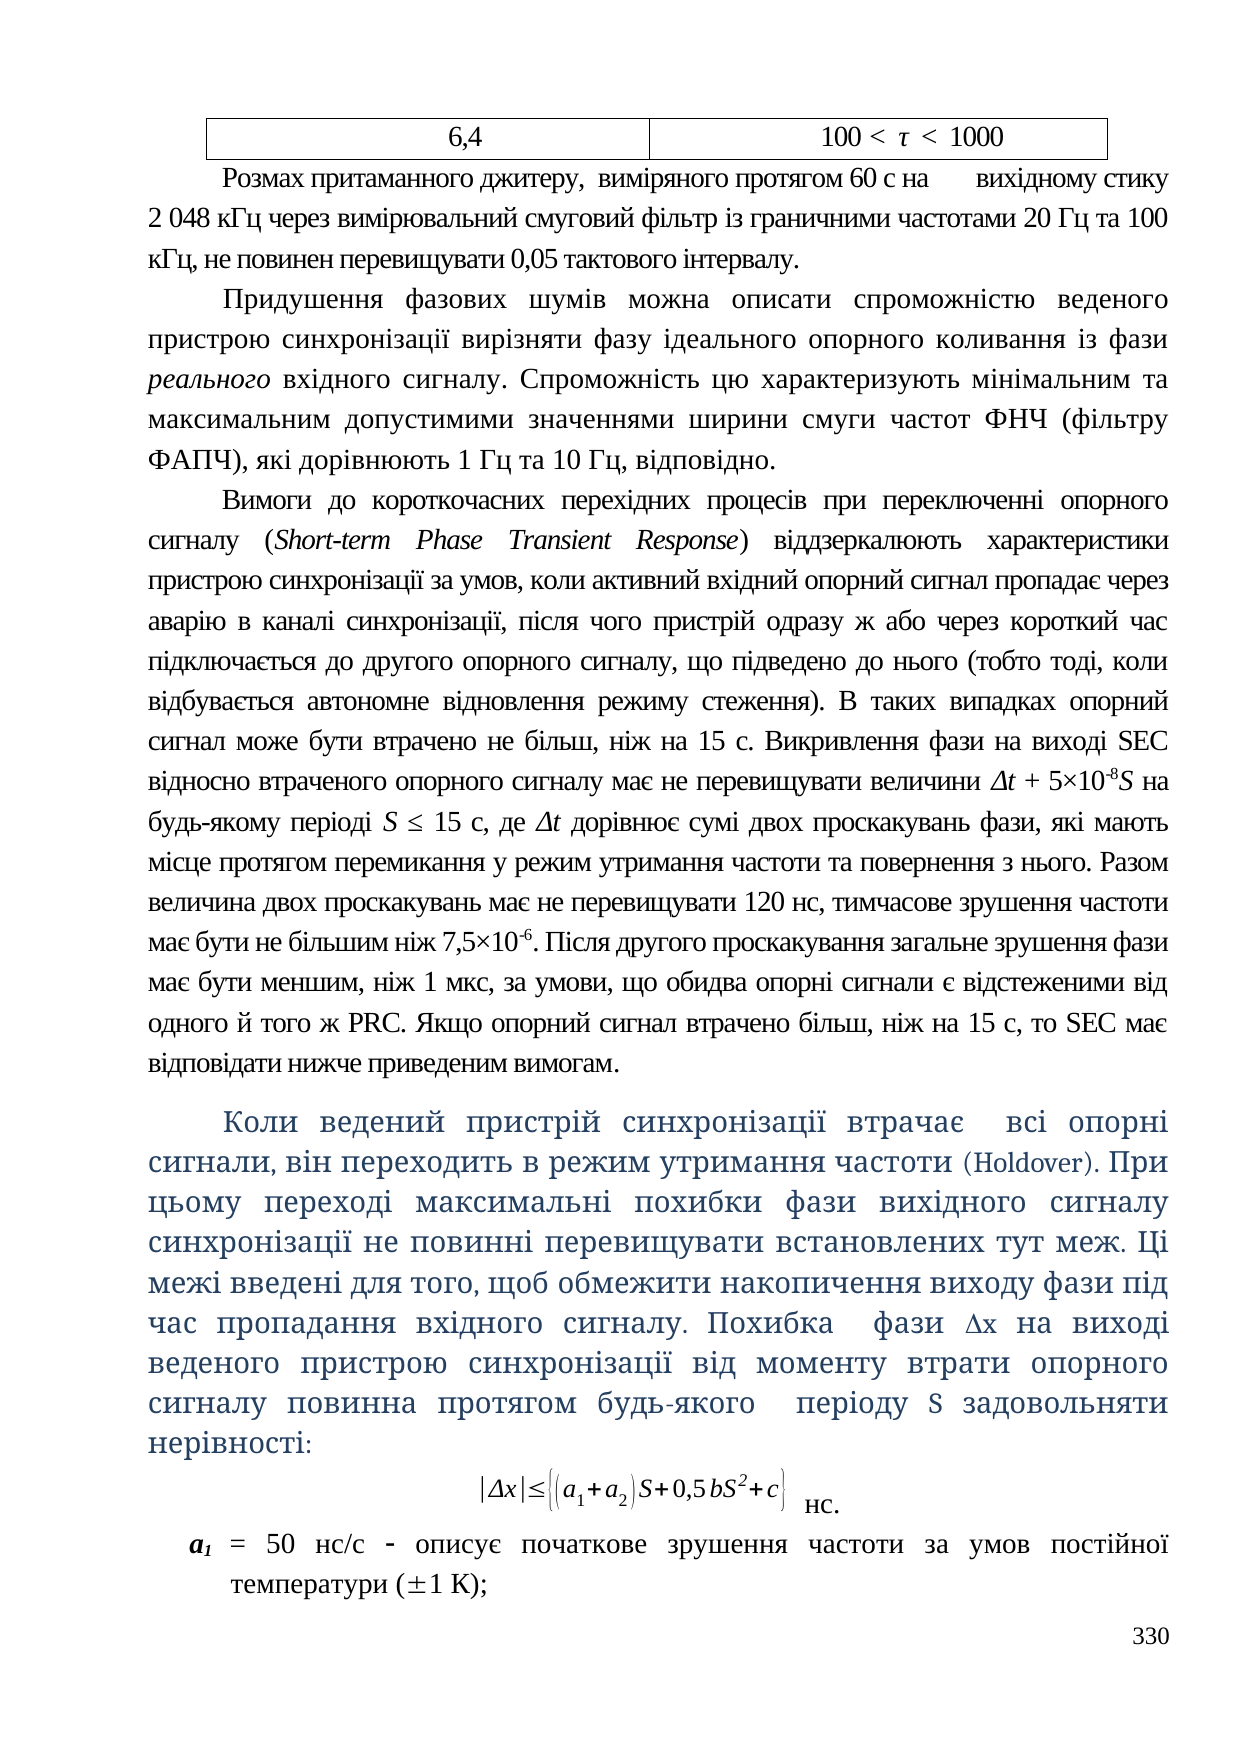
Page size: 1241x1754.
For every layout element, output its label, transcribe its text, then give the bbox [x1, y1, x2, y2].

text а1 = 50 нс/с описує початкове зрушення частоти за умов постійної температури (1 К); [189, 1526, 1169, 1600]
table_cell 100 < τ < 1000 [650, 119, 1107, 159]
subtitle Коли ведений пристрій синхронізації втрачає всі опорні сигнали, він переходить в режим утримання частоти (Holdover). При цьому переході максимальні похибки фази вихідного сигналу синхронізації не повинні перевищувати встановлених тут меж. Ці межі введені для того, щоб обмежити накопичення виходу фази під час пропадання вхідного сигналу. Похибка фази x на виході веденого пристрою синхронізації від моменту втрати опорного сигналу повинна протягом будь-якого періоду S задовольняти нерівності: [148, 1106, 1169, 1461]
text нс. [148, 1468, 1169, 1519]
table_cell 6,4 [207, 119, 649, 159]
text Розмах притаманного джитеру, виміряного протягом 60 с на вихідному стику 2 048 кГц через вимірювальний смуговий фільтр із граничними частотами 20 Гц та 100 кГц, не повинен перевищувати 0,05 тактового інтервалу. [148, 160, 1169, 274]
text Вимоги до короткочасних перехідних процесів при переключенні опорного сигналу (Short-term Phase Transient Response) віддзеркалюють характеристики пристрою синхронізації за умов, коли активний вхідний опорний сигнал пропадає через аварію в каналі синхронізації, після чого пристрій одразу ж або через короткий час підключається до другого опорного сигналу, що підведено до нього (тобто тоді, коли відбувається автономне відновлення режиму стеження). В таких випадках опорний сигнал може бути втрачено не більш, ніж на 15 с. Викривлення фази на виході SEC відносно втраченого опорного сигналу має не перевищувати величини Δt + 5×10-8S на будь-якому періоді S ≤ 15 с, де Δt дорівнює сумі двох проскакувань фази, які мають місце протягом перемикання у режим утримання частоти та повернення з нього. Разом величина двох проскакувань має не перевищувати 120 нс, тимчасове зрушення частоти має бути не більшим ніж 7,5×10-6. Після другого проскакування загальне зрушення фази має бути меншим, ніж 1 мкс, за умови, що обидва опорні сигнали є відстеженими від одного й того ж PRC. Якщо опорний сигнал втрачено більш, ніж на 15 с, то SEC має відповідати нижче приведеним вимогам. [148, 482, 1169, 1078]
text придушення фазових шумів можна описати спроможністю веденого пристрою синхронізації вирізняти фазу ідеального опорного коливання із фази реального вхідного сигналу. Спроможність цю характеризують мінімальним та максимальним допустимими значеннями ширини смуги частот ФНЧ (фільтру ФАПЧ), які дорівнюють 1 Гц та 10 Гц, відповідно. [148, 281, 1169, 475]
